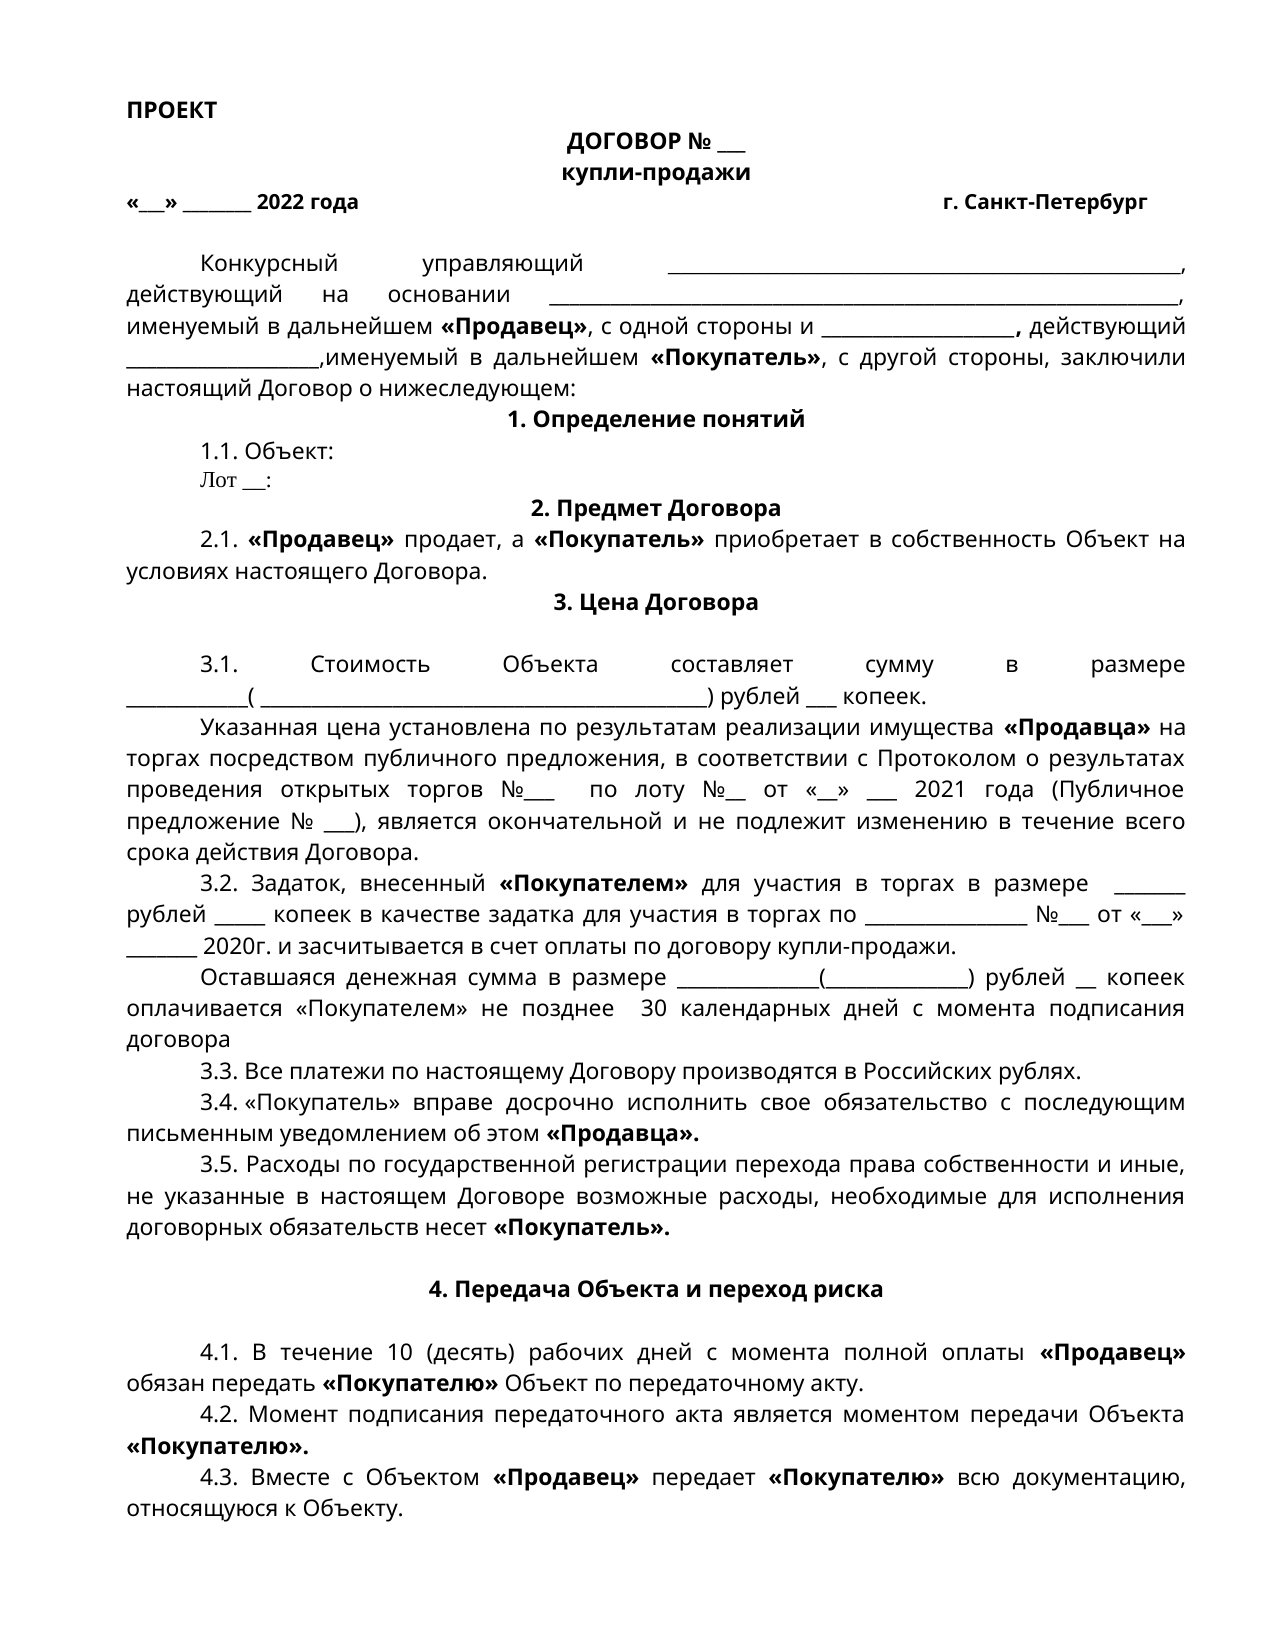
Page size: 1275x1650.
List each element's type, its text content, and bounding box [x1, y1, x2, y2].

text 3.5. Расходы по государственной регистрации перехода права собственности и иные, не указанные в настоящем Договоре возможные расходы, необходимые для исполнения договорных обязательств несет «Покупатель». [126, 1148, 1186, 1242]
text 4.2. Момент подписания передаточного акта является моментом передачи Объекта «Покупателю». [126, 1398, 1186, 1461]
text 2. Предмет Договора [126, 492, 1186, 523]
text 3.2. Задаток, внесенный «Покупателем» для участия в торгах в размере _______ рублей _____ копеек в качестве задатка для участия в торгах по ________________ №___ от «___» _______ 2020г. и засчитывается в счет оплаты по договору купли-продажи. [126, 867, 1186, 961]
text ДОГОВОР № ___ [126, 125, 1186, 156]
text 4.1. В течение 10 (десять) рабочих дней с момента полной оплаты «Продавец» обязан передать «Покупателю» Объект по передаточному акту. [126, 1336, 1186, 1398]
text Оставшаяся денежная сумма в размере ______________(______________) рублей __ копеек оплачивается «Покупателем» не позднее 30 календарных дней с момента подписания договора [126, 961, 1186, 1055]
text ПРОЕКТ [126, 94, 1186, 125]
text 3.3. Все платежи по настоящему Договору производятся в Российских рублях. [126, 1055, 1186, 1086]
text 1. Определение понятий [126, 403, 1186, 434]
text «___» ________ 2022 года г. Санкт-Петербург [126, 187, 1186, 216]
text 4.3. Вместе с Объектом «Продавец» передает «Покупателю» всю документацию, относящуюся к Объекту. [126, 1461, 1186, 1523]
text 3. Цена Договора [126, 586, 1186, 617]
text купли-продажи [126, 156, 1186, 187]
text 4. Передача Объекта и переход риска [126, 1273, 1186, 1305]
text 3.1. Стоимость Объекта составляет сумму в размере ____________( ____________________________________________) рублей ___ копеек. [126, 648, 1186, 711]
text 3.4. «Покупатель» вправе досрочно исполнить свое обязательство с последующим письменным уведомлением об этом «Продавца». [126, 1086, 1186, 1148]
text 2.1. «Продавец» продает, а «Покупатель» приобретает в собственность Объект на условиях настоящего Договора. [126, 523, 1186, 586]
text Лот __: [126, 466, 1186, 492]
text Указанная цена установлена по результатам реализации имущества «Продавца» на торгах посредством публичного предложения, в соответствии с Протоколом о результатах проведения открытых торгов №___ по лоту №__ от «__» ___ 2021 года (Публичное предложение № ___), является окончательной и не подлежит изменению в течение всего срока действия Договора. [126, 711, 1186, 867]
text Конкурсный управляющий _________________________________________, действующий на основании ______________________________________________________________, именуемый в дальнейшем «Продавец», с одной стороны и ___________________, действующий ___________________,именуемый в дальнейшем «Покупатель», с другой стороны, заключили настоящий Договор о нижеследующем: [126, 247, 1186, 403]
text 1.1. Объект: [126, 434, 1186, 466]
